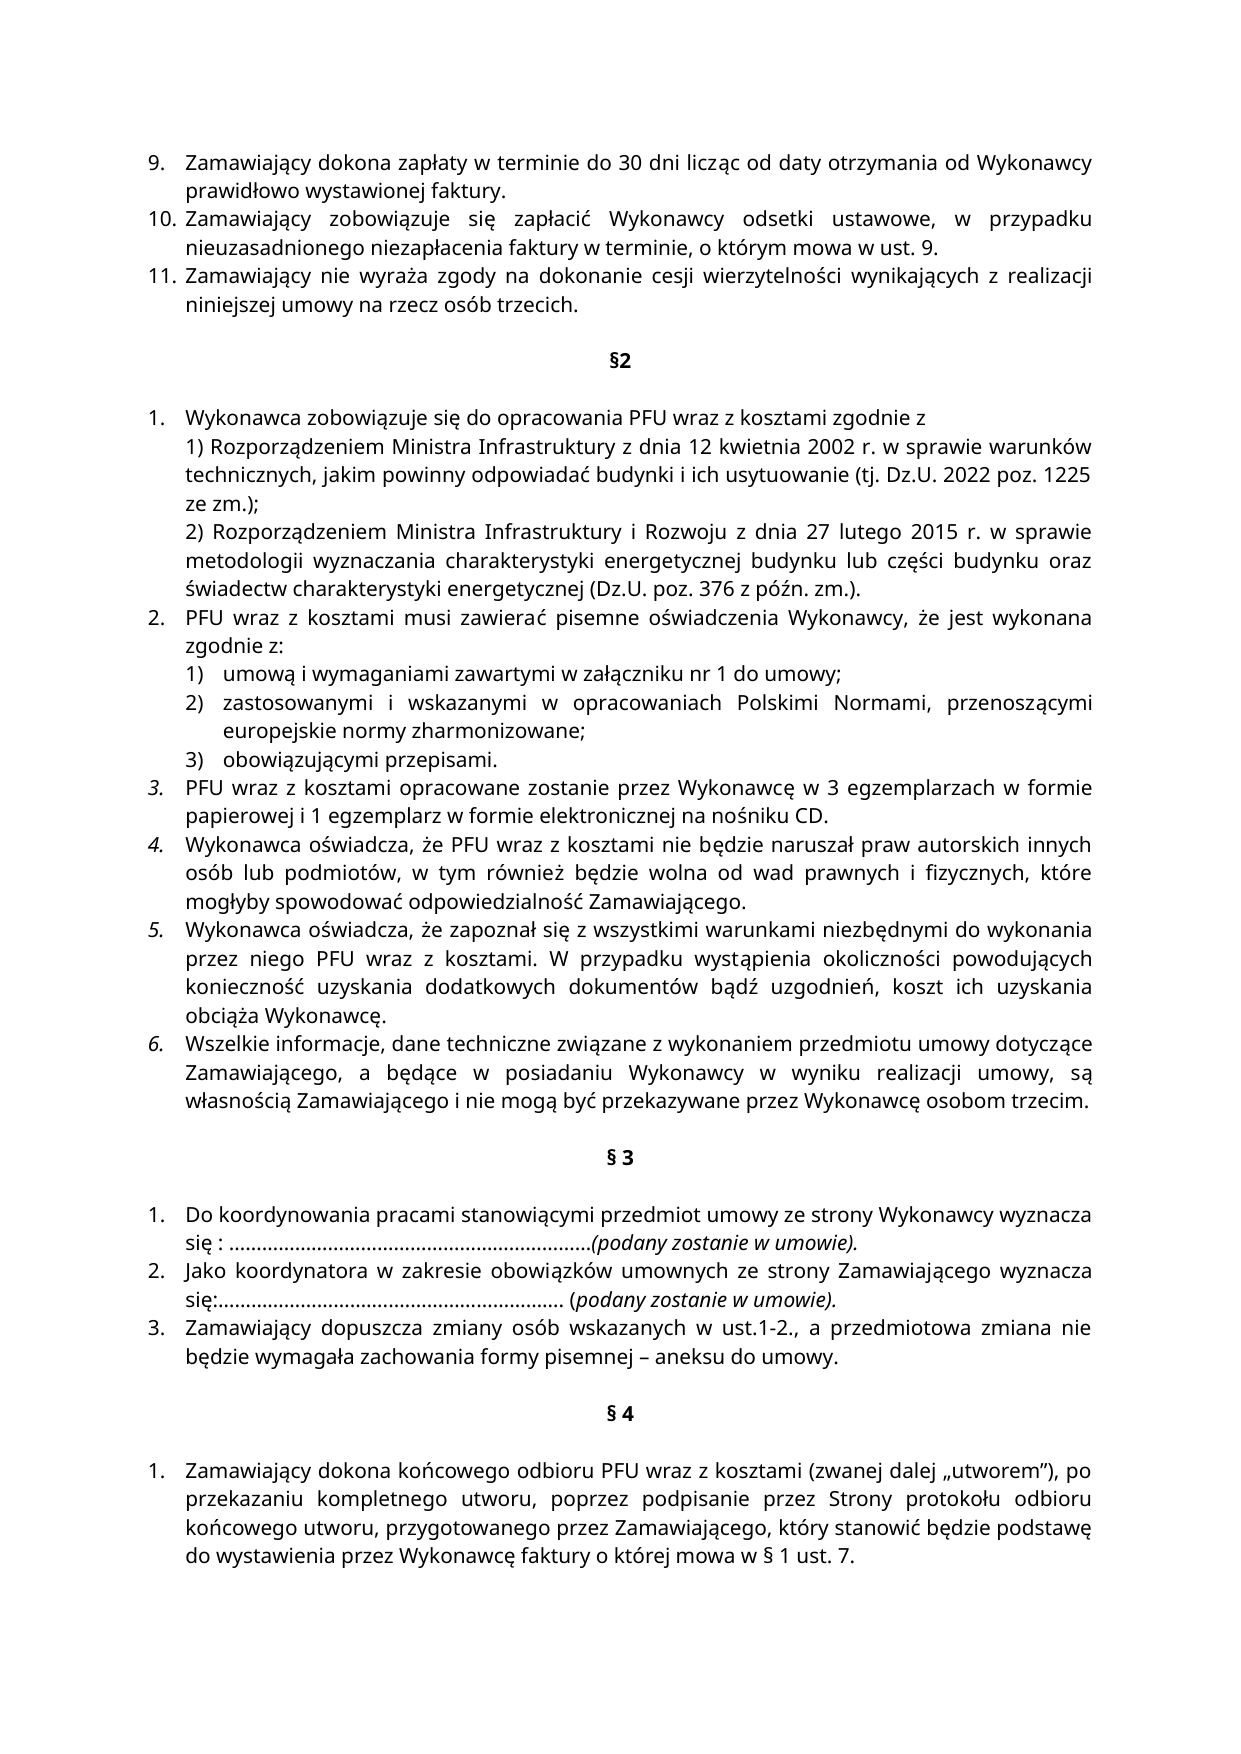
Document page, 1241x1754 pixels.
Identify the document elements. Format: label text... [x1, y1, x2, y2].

list Zamawiający dokona końcowego odbioru PFU wraz z kosztami (zwanej dalej „utworem”), po przekazaniu kompletnego utworu, poprzez podpisanie przez Strony protokołu odbioru końcowego utworu, przygotowanego przez Zamawiającego, który stanowić będzie podstawę do wystawienia przez Wykonawcę faktury o której mowa w § 1 ust. 7. [148, 1456, 1093, 1569]
text 2) Rozporządzeniem Ministra Infrastruktury i Rozwoju z dnia 27 lutego 2015 r. w sprawie metodologii wyznaczania charakterystyki energetycznej budynku lub części budynku oraz świadectw charakterystyki energetycznej (Dz.U. poz. 376 z późn. zm.). [185, 517, 1093, 603]
list Wszelkie informacje, dane techniczne związane z wykonaniem przedmiotu umowy dotyczące Zamawiającego, a będące w posiadaniu Wykonawcy w wyniku realizacji umowy, są własnością Zamawiającego i nie mogą być przekazywane przez Wykonawcę osobom trzecim. [148, 1029, 1093, 1114]
list Jako koordynatora w zakresie obowiązków umownych ze strony Zamawiającego wyznacza się:…………………………..…………………………. (podany zostanie w umowie). [148, 1257, 1093, 1313]
list zastosowanymi i wskazanymi w opracowaniach Polskimi Normami, przenoszącymi europejskie normy zharmonizowane; [185, 688, 1093, 745]
list Zamawiający nie wyraża zgody na dokonanie cesji wierzytelności wynikających z realizacji niniejszej umowy na rzecz osób trzecich. [148, 261, 1093, 318]
list 1) Rozporządzeniem Ministra Infrastruktury z dnia 12 kwietnia 2002 r. w sprawie warunków technicznych, jakim powinny odpowiadać budynki i ich usytuowanie (tj. Dz.U. 2022 poz. 1225 ze zm.); [185, 432, 1093, 517]
text §2 [148, 347, 1093, 375]
list Wykonawca oświadcza, że PFU wraz z kosztami nie będzie naruszał praw autorskich innych osób lub podmiotów, w tym również będzie wolna od wad prawnych i fizycznych, które mogłyby spowodować odpowiedzialność Zamawiającego. [148, 830, 1093, 915]
list Zamawiający dopuszcza zmiany osób wskazanych w ust.1-2., a przedmiotowa zmiana nie będzie wymagała zachowania formy pisemnej – aneksu do umowy. [148, 1313, 1093, 1370]
list Wykonawca zobowiązuje się do opracowania PFU wraz z kosztami zgodnie z [148, 403, 1093, 432]
text § 4 [148, 1399, 1093, 1427]
list PFU wraz z kosztami opracowane zostanie przez Wykonawcę w 3 egzemplarzach w formie papierowej i 1 egzemplarz w formie elektronicznej na nośniku CD. [148, 773, 1093, 830]
list obowiązującymi przepisami. [185, 745, 1093, 773]
list Zamawiający zobowiązuje się zapłacić Wykonawcy odsetki ustawowe, w przypadku nieuzasadnionego niezapłacenia faktury w terminie, o którym mowa w ust. 9. [148, 204, 1093, 261]
list Zamawiający dokona zapłaty w terminie do 30 dni licząc od daty otrzymania od Wykonawcy prawidłowo wystawionej faktury. [148, 148, 1093, 204]
list Do koordynowania pracami stanowiącymi przedmiot umowy ze strony Wykonawcy wyznacza się : …………………………………………………………(podany zostanie w umowie). [148, 1200, 1093, 1257]
text § 3 [148, 1143, 1093, 1171]
list umową i wymaganiami zawartymi w załączniku nr 1 do umowy; [185, 659, 1093, 688]
list Wykonawca oświadcza, że zapoznał się z wszystkimi warunkami niezbędnymi do wykonania przez niego PFU wraz z kosztami. W przypadku wystąpienia okoliczności powodujących konieczność uzyskania dodatkowych dokumentów bądź uzgodnień, koszt ich uzyskania obciąża Wykonawcę. [148, 915, 1093, 1029]
list PFU wraz z kosztami musi zawierać pisemne oświadczenia Wykonawcy, że jest wykonana zgodnie z: [148, 603, 1093, 659]
